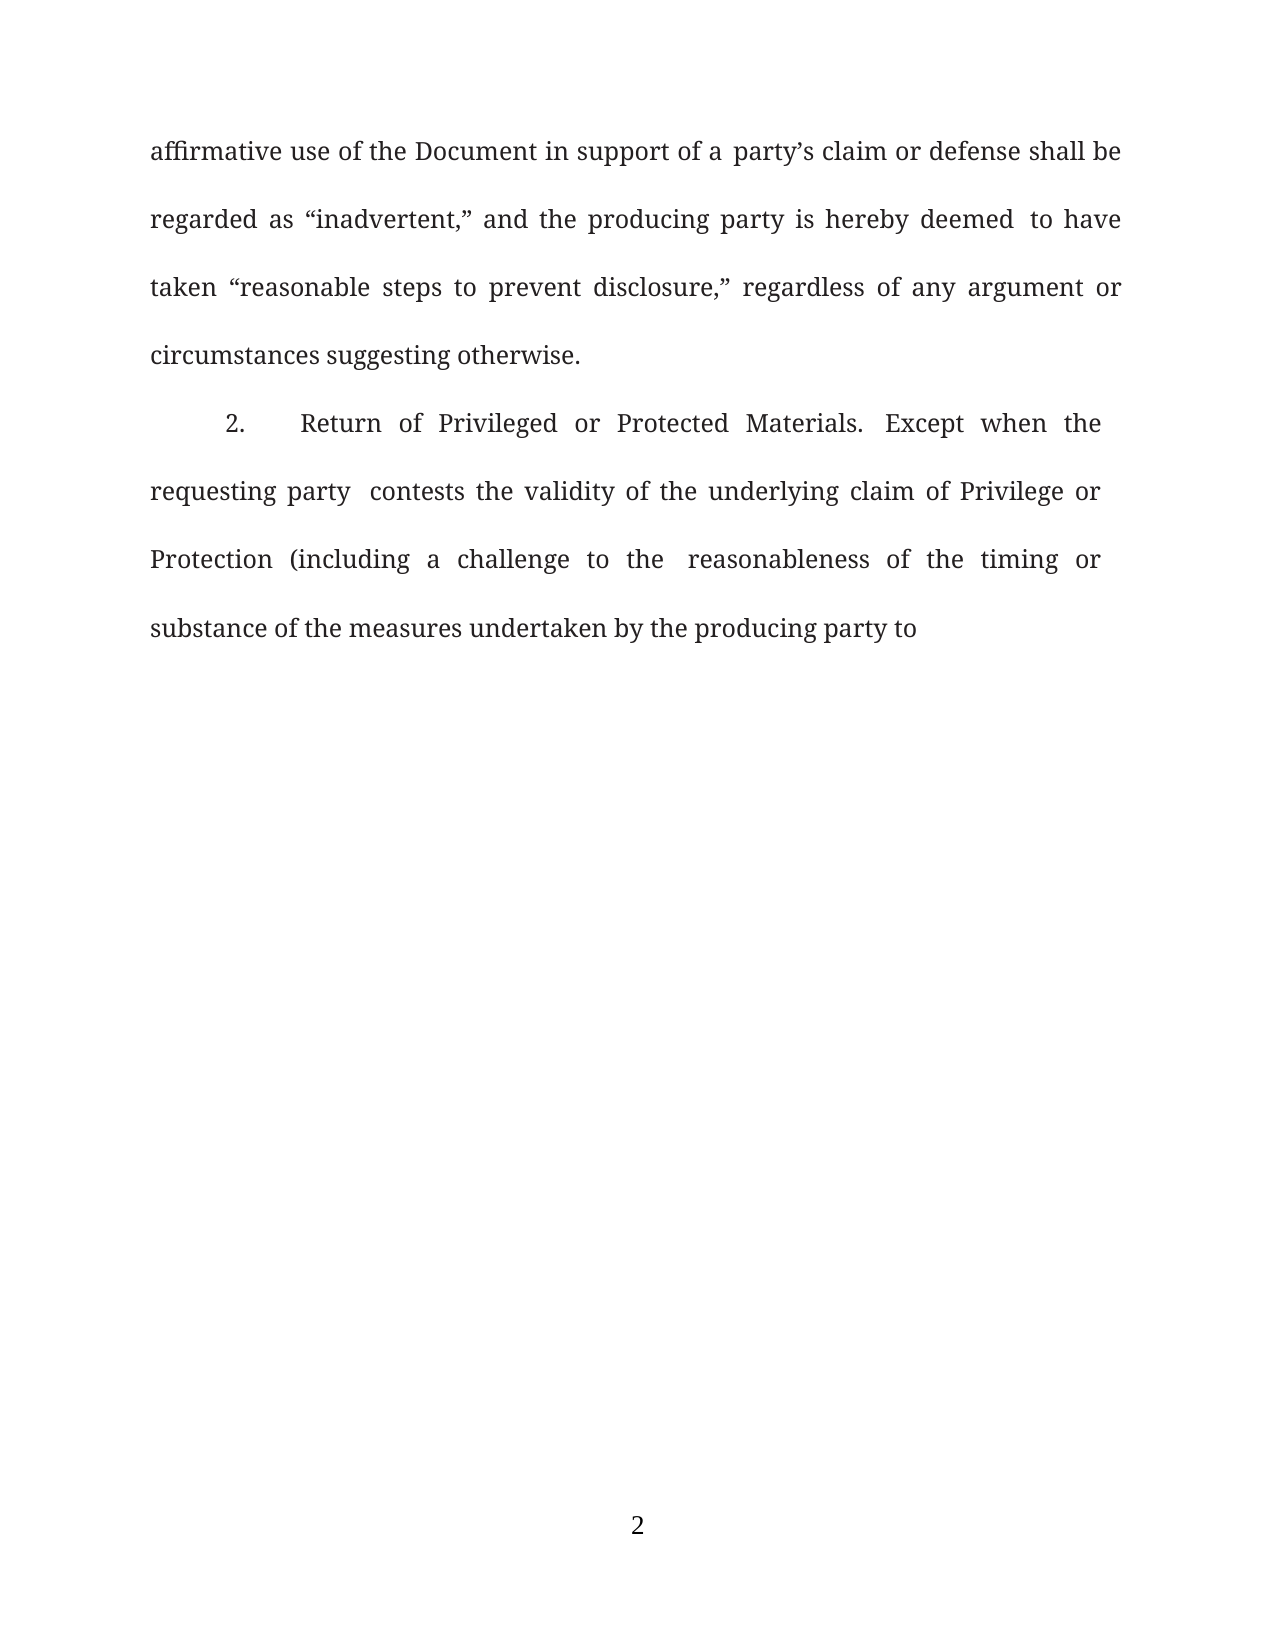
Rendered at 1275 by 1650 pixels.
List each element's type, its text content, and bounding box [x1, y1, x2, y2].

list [150, 133, 1122, 372]
list Return of Privileged or Protected Materials. Except when the requesting party contests the validity of the underlying claim of Privilege or Protection (including a challenge to the reasonableness of the timing or substance of the measures undertaken by the producing party to [150, 406, 1101, 644]
